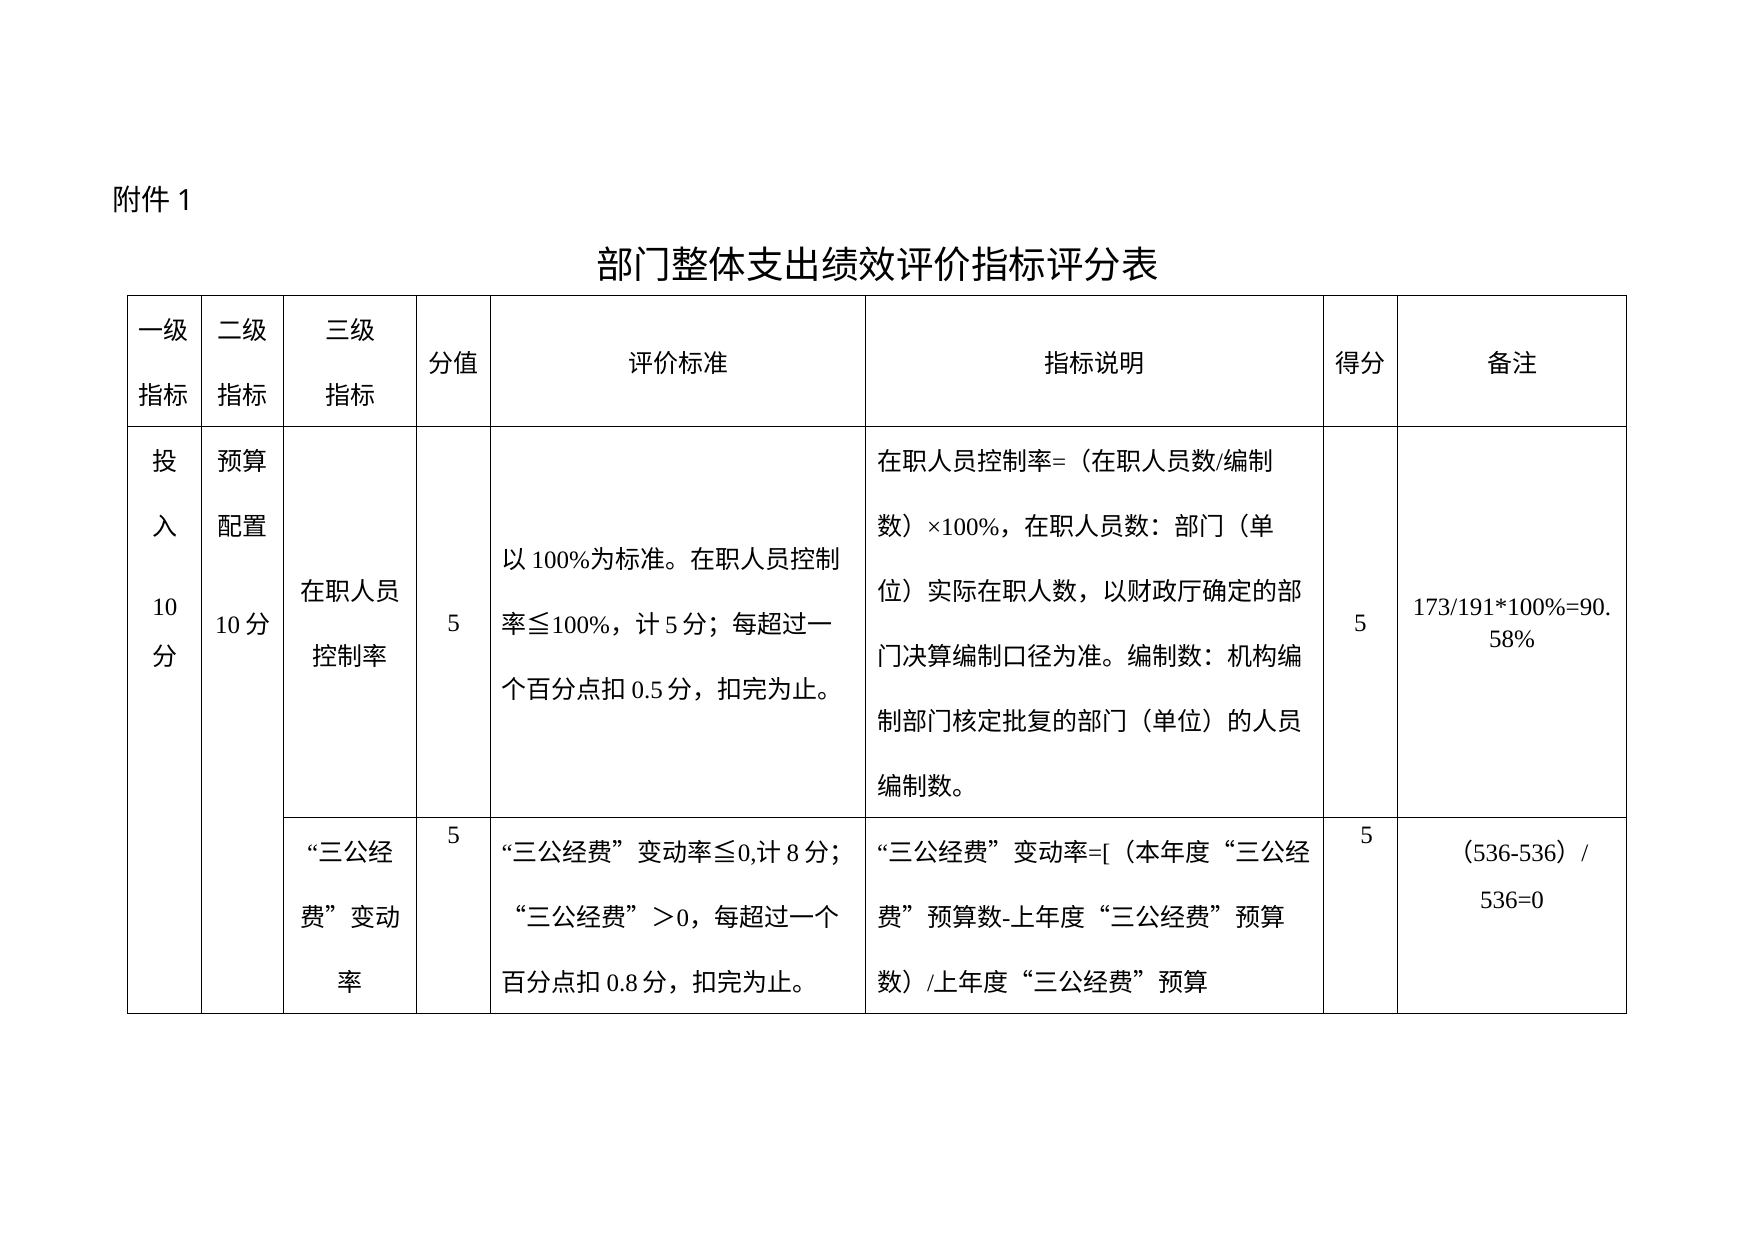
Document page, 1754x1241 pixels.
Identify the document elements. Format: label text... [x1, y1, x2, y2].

text 附件1 [112, 165, 1641, 230]
table_header 二级指标 [202, 296, 283, 426]
table_cell 在职人员控制率=（在职人员数/编制数）×100%，在职人员数：部门（单位）实际在职人数，以财政厅确定的部门决算编制口径为准。编制数：机构编制部门核定批复的部门（单位）的人员编制数。 [866, 427, 1323, 817]
table_header 指标说明 [866, 296, 1323, 426]
table_cell 5 [1324, 427, 1397, 817]
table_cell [491, 818, 865, 1013]
table_cell 预算配置 10分 [202, 427, 283, 1013]
table_header 分值 [417, 296, 490, 426]
table_cell 投 入 10分 [128, 427, 201, 1013]
table_cell （536-536）/536=0 [1398, 818, 1626, 1013]
table_cell 5 [417, 427, 490, 817]
table_cell 在职人员控制率 [284, 427, 416, 817]
table_cell 5 [1324, 818, 1397, 1013]
text 部门整体支出绩效评价指标评分表 [112, 230, 1641, 295]
table_cell “三公经费”变动率 [284, 818, 416, 1013]
table_header 备注 [1398, 296, 1626, 426]
table_cell 5 [417, 818, 490, 1013]
table_header 一级指标 [128, 296, 201, 426]
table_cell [866, 818, 1323, 1013]
table_cell 以100%为标准。在职人员控制率≦100%，计5分；每超过一个百分点扣0.5分，扣完为止。 [491, 427, 865, 817]
table_cell 173/191*100%=90.58% [1398, 427, 1626, 817]
table_header 得分 [1324, 296, 1397, 426]
table_header 三级 指标 [284, 296, 416, 426]
table_header 评价标准 [491, 296, 865, 426]
